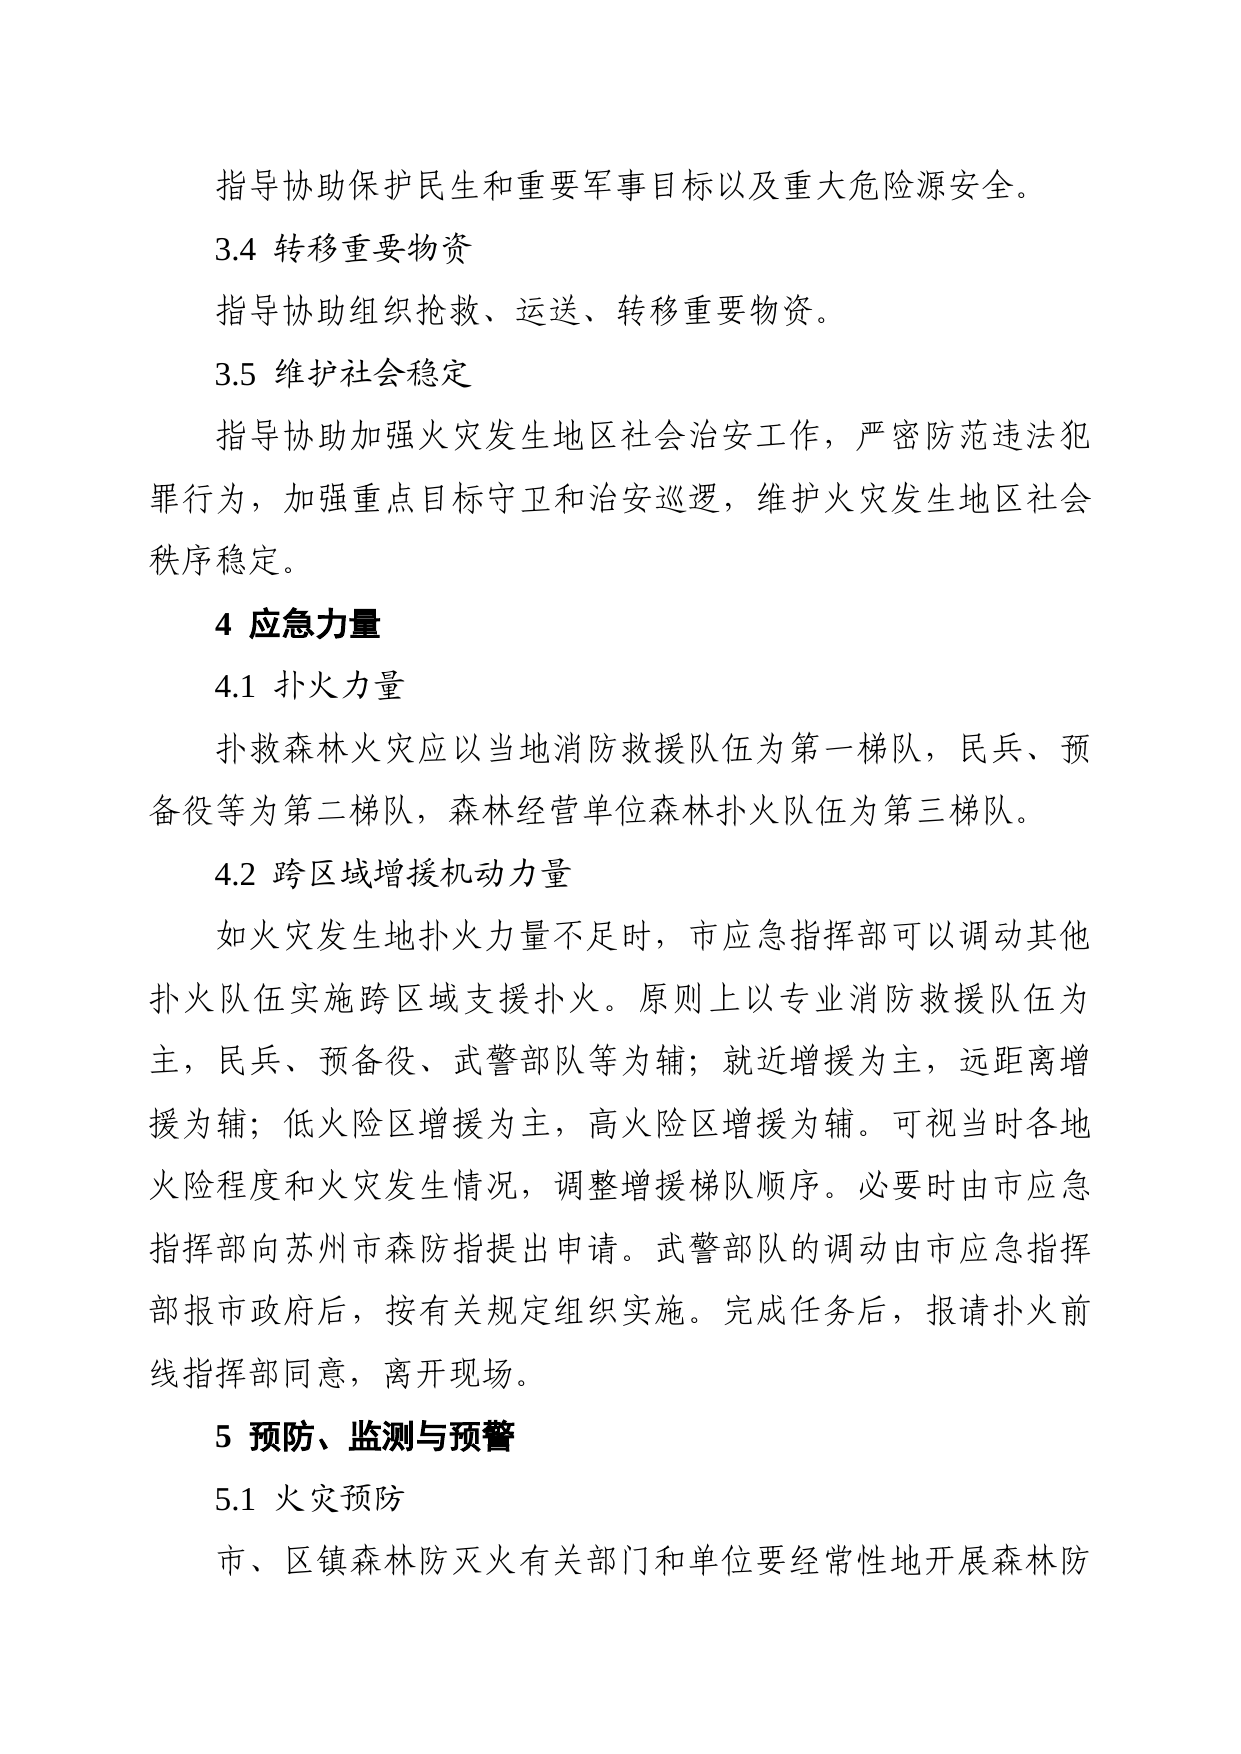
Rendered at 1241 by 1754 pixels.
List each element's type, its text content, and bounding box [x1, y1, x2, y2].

text 指导协助加强火灾发生地区社会治安工作，严密防范违法犯罪行为，加强重点目标守卫和治安巡逻，维护火灾发生地区社会秩序稳定。 [148, 398, 1092, 585]
text 4.1 扑火力量 [148, 648, 1092, 710]
text 扑救森林火灾应以当地消防救援队伍为第一梯队，民兵、预备役等为第二梯队，森林经营单位森林扑火队伍为第三梯队。 [148, 710, 1092, 835]
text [148, 1523, 1092, 1585]
text 指导协助保护民生和重要军事目标以及重大危险源安全。 [148, 148, 1092, 210]
text 4.2 跨区域增援机动力量 [148, 835, 1092, 898]
text 5 预防、监测与预警 [148, 1398, 1092, 1460]
text 5.1 火灾预防 [148, 1460, 1092, 1523]
text 3.4 转移重要物资 [148, 210, 1092, 273]
text 4 应急力量 [148, 585, 1092, 648]
text 3.5 维护社会稳定 [148, 335, 1092, 398]
text 如火灾发生地扑火力量不足时，市应急指挥部可以调动其他扑火队伍实施跨区域支援扑火。原则上以专业消防救援队伍为主，民兵、预备役、武警部队等为辅；就近增援为主，远距离增援为辅；低火险区增援为主，高火险区增援为辅。可视当时各地火险程度和火灾发生情况，调整增援梯队顺序。必要时由市应急指挥部向苏州市森防指提出申请。武警部队的调动由市应急指挥部报市政府后，按有关规定组织实施。完成任务后，报请扑火前线指挥部同意，离开现场。 [148, 898, 1092, 1398]
text 指导协助组织抢救、运送、转移重要物资。 [148, 273, 1092, 335]
